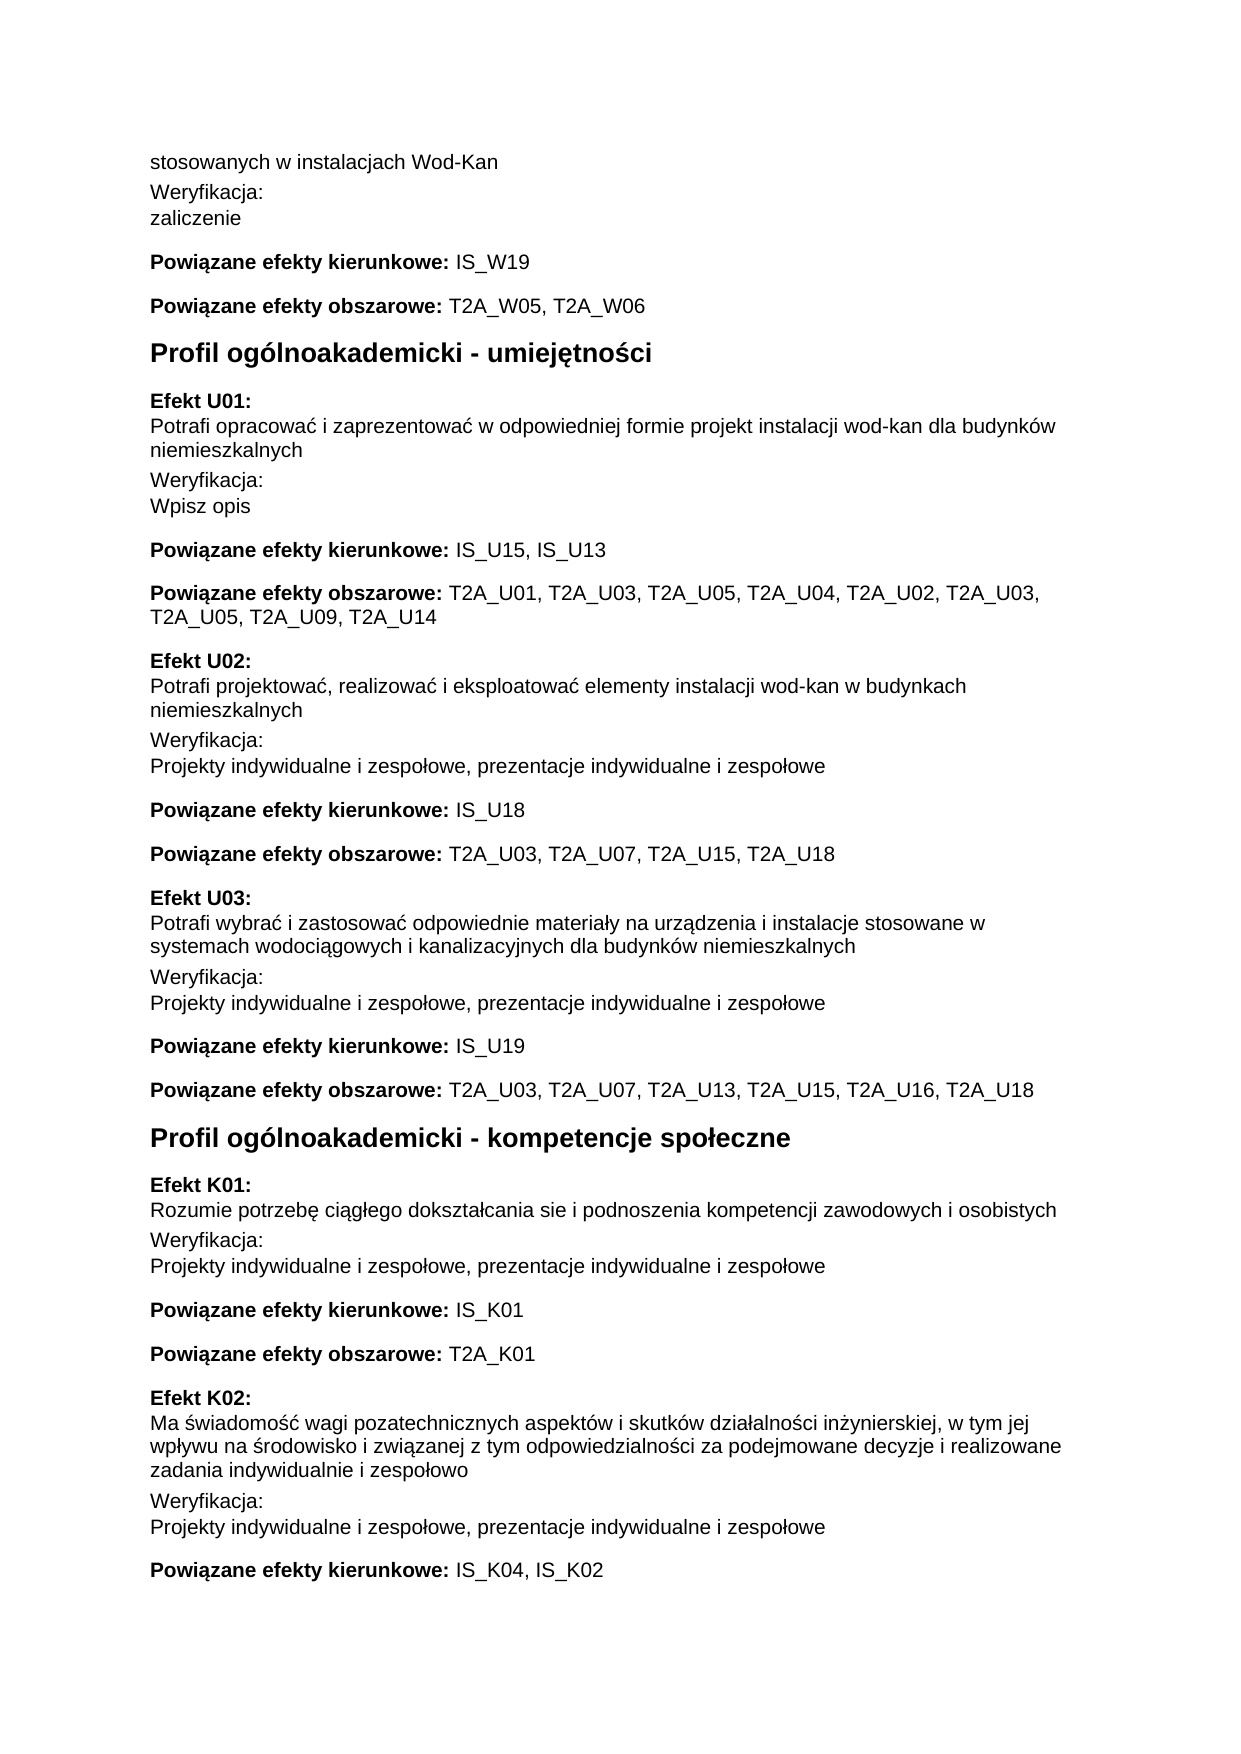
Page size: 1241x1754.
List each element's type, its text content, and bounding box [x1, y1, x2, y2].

text Potrafi projektować, realizować i eksploatować elementy instalacji wod-kan w budynkach niemieszkalnych [150, 674, 1090, 722]
text Weryfikacja: [150, 1228, 1090, 1252]
text Powiązane efekty kierunkowe: IS_W19 [150, 250, 1090, 274]
text Powiązane efekty kierunkowe: IS_K01 [150, 1298, 1090, 1322]
text Powiązane efekty obszarowe: T2A_U01, T2A_U03, T2A_U05, T2A_U04, T2A_U02, T2A_U03, T2A_U05, T2A_U09, T2A_U14 [150, 581, 1090, 629]
text Weryfikacja: [150, 1488, 1090, 1512]
text Powiązane efekty obszarowe: T2A_U03, T2A_U07, T2A_U15, T2A_U18 [150, 842, 1090, 866]
subtitle Profil ogólnoakademicki - kompetencje społeczne [150, 1122, 1090, 1153]
text Weryfikacja: [150, 728, 1090, 752]
text Projekty indywidualne i zespołowe, prezentacje indywidualne i zespołowe [150, 991, 1090, 1014]
text Efekt U01: [150, 388, 1090, 412]
text zaliczenie [150, 206, 1090, 230]
text Wpisz opis [150, 494, 1090, 518]
text Powiązane efekty obszarowe: T2A_W05, T2A_W06 [150, 294, 1090, 318]
text Powiązane efekty kierunkowe: IS_K04, IS_K02 [150, 1558, 1090, 1582]
text Efekt U02: [150, 649, 1090, 673]
text Projekty indywidualne i zespołowe, prezentacje indywidualne i zespołowe [150, 754, 1090, 778]
text Powiązane efekty kierunkowe: IS_U15, IS_U13 [150, 537, 1090, 561]
text Efekt K01: [150, 1173, 1090, 1197]
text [150, 150, 1090, 174]
text Rozumie potrzebę ciągłego dokształcania sie i podnoszenia kompetencji zawodowych i osobistych [150, 1198, 1090, 1222]
text Powiązane efekty obszarowe: T2A_K01 [150, 1342, 1090, 1366]
text Weryfikacja: [150, 180, 1090, 204]
text Potrafi opracować i zaprezentować w odpowiedniej formie projekt instalacji wod-kan dla budynków niemieszkalnych [150, 413, 1090, 461]
text Ma świadomość wagi pozatechnicznych aspektów i skutków działalności inżynierskiej, w tym jej wpływu na środowisko i związanej z tym odpowiedzialności za podejmowane decyzje i realizowane zadania indywidualnie i zespołowo [150, 1410, 1090, 1482]
text Efekt U03: [150, 885, 1090, 909]
text Powiązane efekty kierunkowe: IS_U19 [150, 1034, 1090, 1058]
text Potrafi wybrać i zastosować odpowiednie materiały na urządzenia i instalacje stosowane w systemach wodociągowych i kanalizacyjnych dla budynków niemieszkalnych [150, 910, 1090, 958]
text Powiązane efekty obszarowe: T2A_U03, T2A_U07, T2A_U13, T2A_U15, T2A_U16, T2A_U18 [150, 1078, 1090, 1102]
text Projekty indywidualne i zespołowe, prezentacje indywidualne i zespołowe [150, 1254, 1090, 1278]
text Efekt K02: [150, 1385, 1090, 1409]
subtitle Profil ogólnoakademicki - umiejętności [150, 337, 1090, 369]
text Powiązane efekty kierunkowe: IS_U18 [150, 798, 1090, 822]
text Weryfikacja: [150, 468, 1090, 492]
text Projekty indywidualne i zespołowe, prezentacje indywidualne i zespołowe [150, 1514, 1090, 1538]
text Weryfikacja: [150, 964, 1090, 988]
